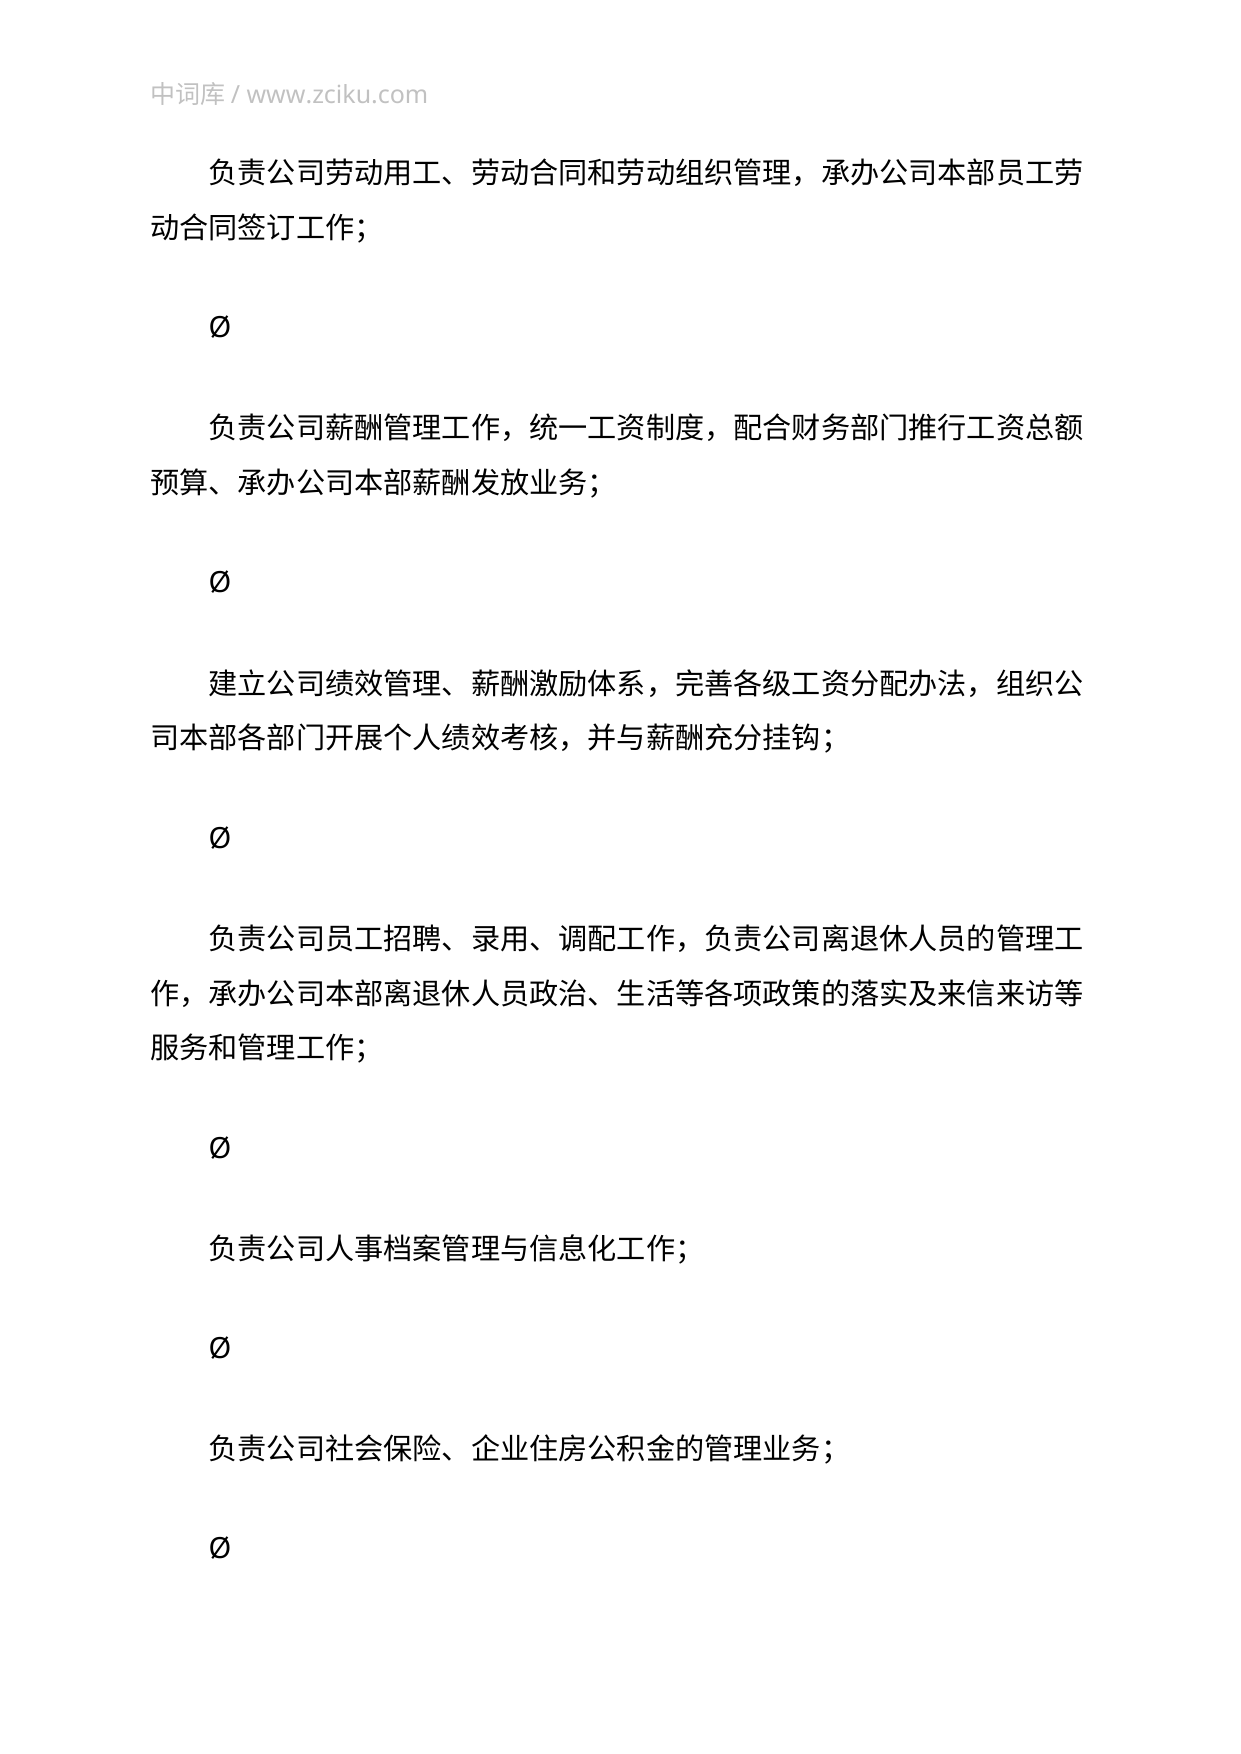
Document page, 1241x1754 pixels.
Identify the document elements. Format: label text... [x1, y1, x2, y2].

text 负责公司人事档案管理与信息化工作； [150, 1225, 1090, 1268]
text 建立公司绩效管理、薪酬激励体系，完善各级工资分配办法，组织公司本部各部门开展个人绩效考核，并与薪酬充分挂钩； [150, 660, 1090, 757]
text 负责公司薪酬管理工作，统一工资制度，配合财务部门推行工资总额预算、承办公司本部薪酬发放业务； [150, 405, 1090, 502]
text Ø [150, 562, 1090, 601]
text Ø [150, 817, 1090, 857]
text 负责公司劳动用工、劳动合同和劳动组织管理，承办公司本部员工劳动合同签订工作； [150, 150, 1090, 247]
text Ø [150, 307, 1090, 346]
text 负责公司员工招聘、录用、调配工作，负责公司离退休人员的管理工作，承办公司本部离退休人员政治、生活等各项政策的落实及来信来访等服务和管理工作； [150, 915, 1090, 1067]
text Ø [150, 1327, 1090, 1367]
text Ø [150, 1127, 1090, 1167]
text 负责公司社会保险、企业住房公积金的管理业务； [150, 1426, 1090, 1468]
text Ø [150, 1527, 1090, 1567]
